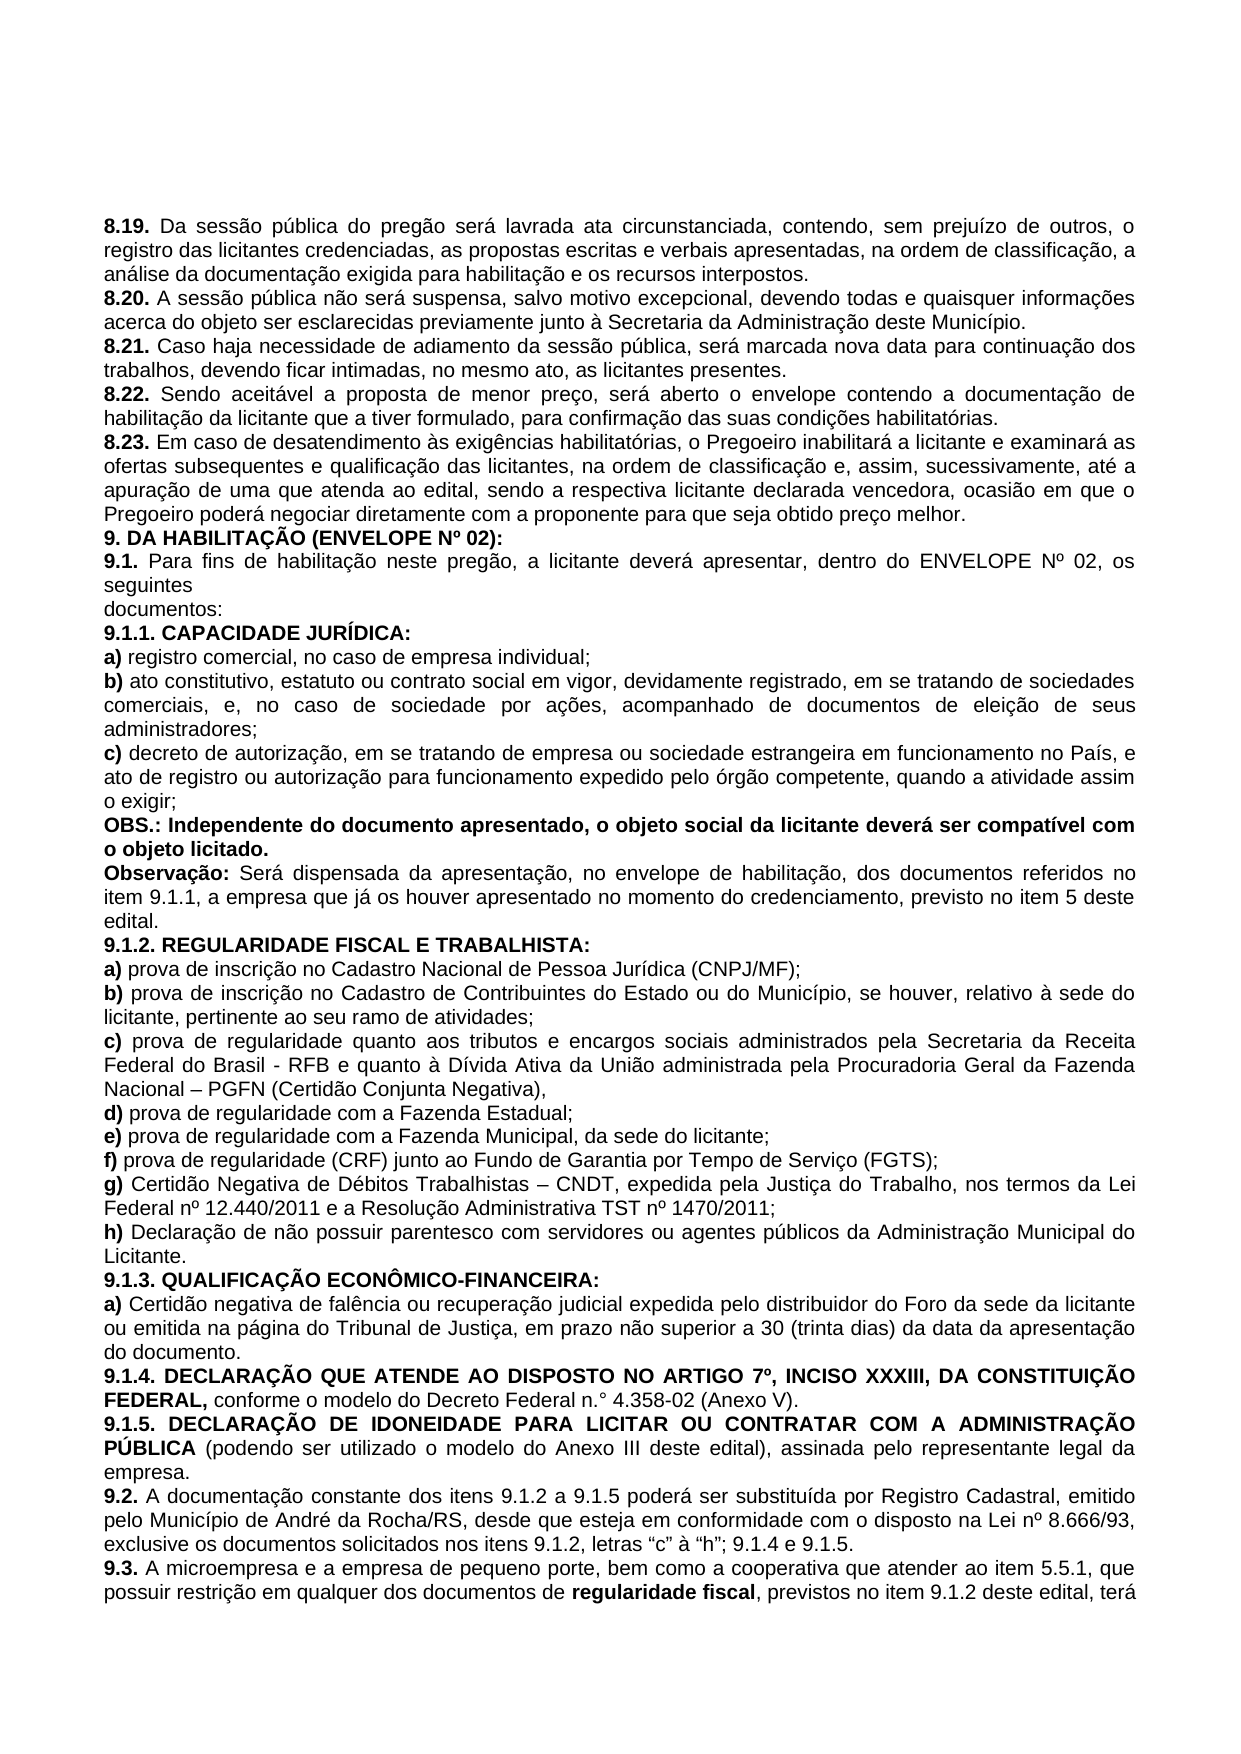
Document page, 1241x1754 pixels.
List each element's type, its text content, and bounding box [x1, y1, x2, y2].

text b) ato constitutivo, estatuto ou contrato social em vigor, devidamente registrado, em se tratando de sociedades comerciais, e, no caso de sociedade por ações, acompanhado de documentos de eleição de seus administradores; [103, 669, 1137, 741]
text a) Certidão negativa de falência ou recuperação judicial expedida pelo distribuidor do Foro da sede da licitante ou emitida na página do Tribunal de Justiça, em prazo não superior a 30 (trinta dias) da data da apresentação do documento. [103, 1292, 1137, 1364]
text 9.1.3. QUALIFICAÇÃO ECONÔMICO-FINANCEIRA: [103, 1268, 1137, 1292]
text 9.1.1. CAPACIDADE JURÍDICA: [103, 621, 1137, 645]
text Observação: Será dispensada da apresentação, no envelope de habilitação, dos documentos referidos no item 9.1.1, a empresa que já os houver apresentado no momento do credenciamento, previsto no item 5 deste edital. [103, 861, 1137, 933]
text a) prova de inscrição no Cadastro Nacional de Pessoa Jurídica (CNPJ/MF); [103, 957, 1137, 981]
text 9.1.4. DECLARAÇÃO QUE ATENDE AO DISPOSTO NO ARTIGO 7º, INCISO XXXIII, DA CONSTITUIÇÃO FEDERAL, conforme o modelo do Decreto Federal n.° 4.358-02 (Anexo V). [103, 1364, 1137, 1412]
text 8.19. Da sessão pública do pregão será lavrada ata circunstanciada, contendo, sem prejuízo de outros, o registro das licitantes credenciadas, as propostas escritas e verbais apresentadas, na ordem de classificação, a análise da documentação exigida para habilitação e os recursos interpostos. [103, 214, 1137, 286]
text c) prova de regularidade quanto aos tributos e encargos sociais administrados pela Secretaria da Receita Federal do Brasil - RFB e quanto à Dívida Ativa da União administrada pela Procuradoria Geral da Fazenda Nacional – PGFN (Certidão Conjunta Negativa), [103, 1028, 1137, 1100]
text 8.20. A sessão pública não será suspensa, salvo motivo excepcional, devendo todas e quaisquer informações acerca do objeto ser esclarecidas previamente junto à Secretaria da Administração deste Município. [103, 286, 1137, 334]
text f) prova de regularidade (CRF) junto ao Fundo de Garantia por Tempo de Serviço (FGTS); [103, 1148, 1137, 1172]
text 9. DA HABILITAÇÃO (ENVELOPE Nº 02): [103, 525, 1137, 549]
text e) prova de regularidade com a Fazenda Municipal, da sede do licitante; [103, 1124, 1137, 1148]
text 9.2. A documentação constante dos itens 9.1.2 a 9.1.5 poderá ser substituída por Registro Cadastral, emitido pelo Município de André da Rocha/RS, desde que esteja em conformidade com o disposto na Lei nº 8.666/93, exclusive os documentos solicitados nos itens 9.1.2, letras “c” à “h”; 9.1.4 e 9.1.5. [103, 1484, 1137, 1556]
text 9.1.5. DECLARAÇÃO DE IDONEIDADE PARA LICITAR OU CONTRATAR COM A ADMINISTRAÇÃO PÚBLICA (podendo ser utilizado o modelo do Anexo III deste edital), assinada pelo representante legal da empresa. [103, 1412, 1137, 1484]
text 9.1. Para fins de habilitação neste pregão, a licitante deverá apresentar, dentro do ENVELOPE Nº 02, os seguintes [103, 549, 1137, 597]
text g) Certidão Negativa de Débitos Trabalhistas – CNDT, expedida pela Justiça do Trabalho, nos termos da Lei Federal nº 12.440/2011 e a Resolução Administrativa TST nº 1470/2011; [103, 1172, 1137, 1220]
text documentos: [103, 597, 1137, 621]
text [103, 1556, 1137, 1603]
text 8.21. Caso haja necessidade de adiamento da sessão pública, será marcada nova data para continuação dos trabalhos, devendo ficar intimadas, no mesmo ato, as licitantes presentes. [103, 334, 1137, 382]
text c) decreto de autorização, em se tratando de empresa ou sociedade estrangeira em funcionamento no País, e ato de registro ou autorização para funcionamento expedido pelo órgão competente, quando a atividade assim o exigir; [103, 741, 1137, 813]
text d) prova de regularidade com a Fazenda Estadual; [103, 1100, 1137, 1124]
text 9.1.2. REGULARIDADE FISCAL E TRABALHISTA: [103, 933, 1137, 957]
text 8.22. Sendo aceitável a proposta de menor preço, será aberto o envelope contendo a documentação de habilitação da licitante que a tiver formulado, para confirmação das suas condições habilitatórias. [103, 382, 1137, 429]
text a) registro comercial, no caso de empresa individual; [103, 645, 1137, 669]
text b) prova de inscrição no Cadastro de Contribuintes do Estado ou do Município, se houver, relativo à sede do licitante, pertinente ao seu ramo de atividades; [103, 981, 1137, 1028]
text OBS.: Independente do documento apresentado, o objeto social da licitante deverá ser compatível com o objeto licitado. [103, 813, 1137, 861]
text h) Declaração de não possuir parentesco com servidores ou agentes públicos da Administração Municipal do Licitante. [103, 1220, 1137, 1268]
text 8.23. Em caso de desatendimento às exigências habilitatórias, o Pregoeiro inabilitará a licitante e examinará as ofertas subsequentes e qualificação das licitantes, na ordem de classificação e, assim, sucessivamente, até a apuração de uma que atenda ao edital, sendo a respectiva licitante declarada vencedora, ocasião em que o Pregoeiro poderá negociar diretamente com a proponente para que seja obtido preço melhor. [103, 429, 1137, 525]
